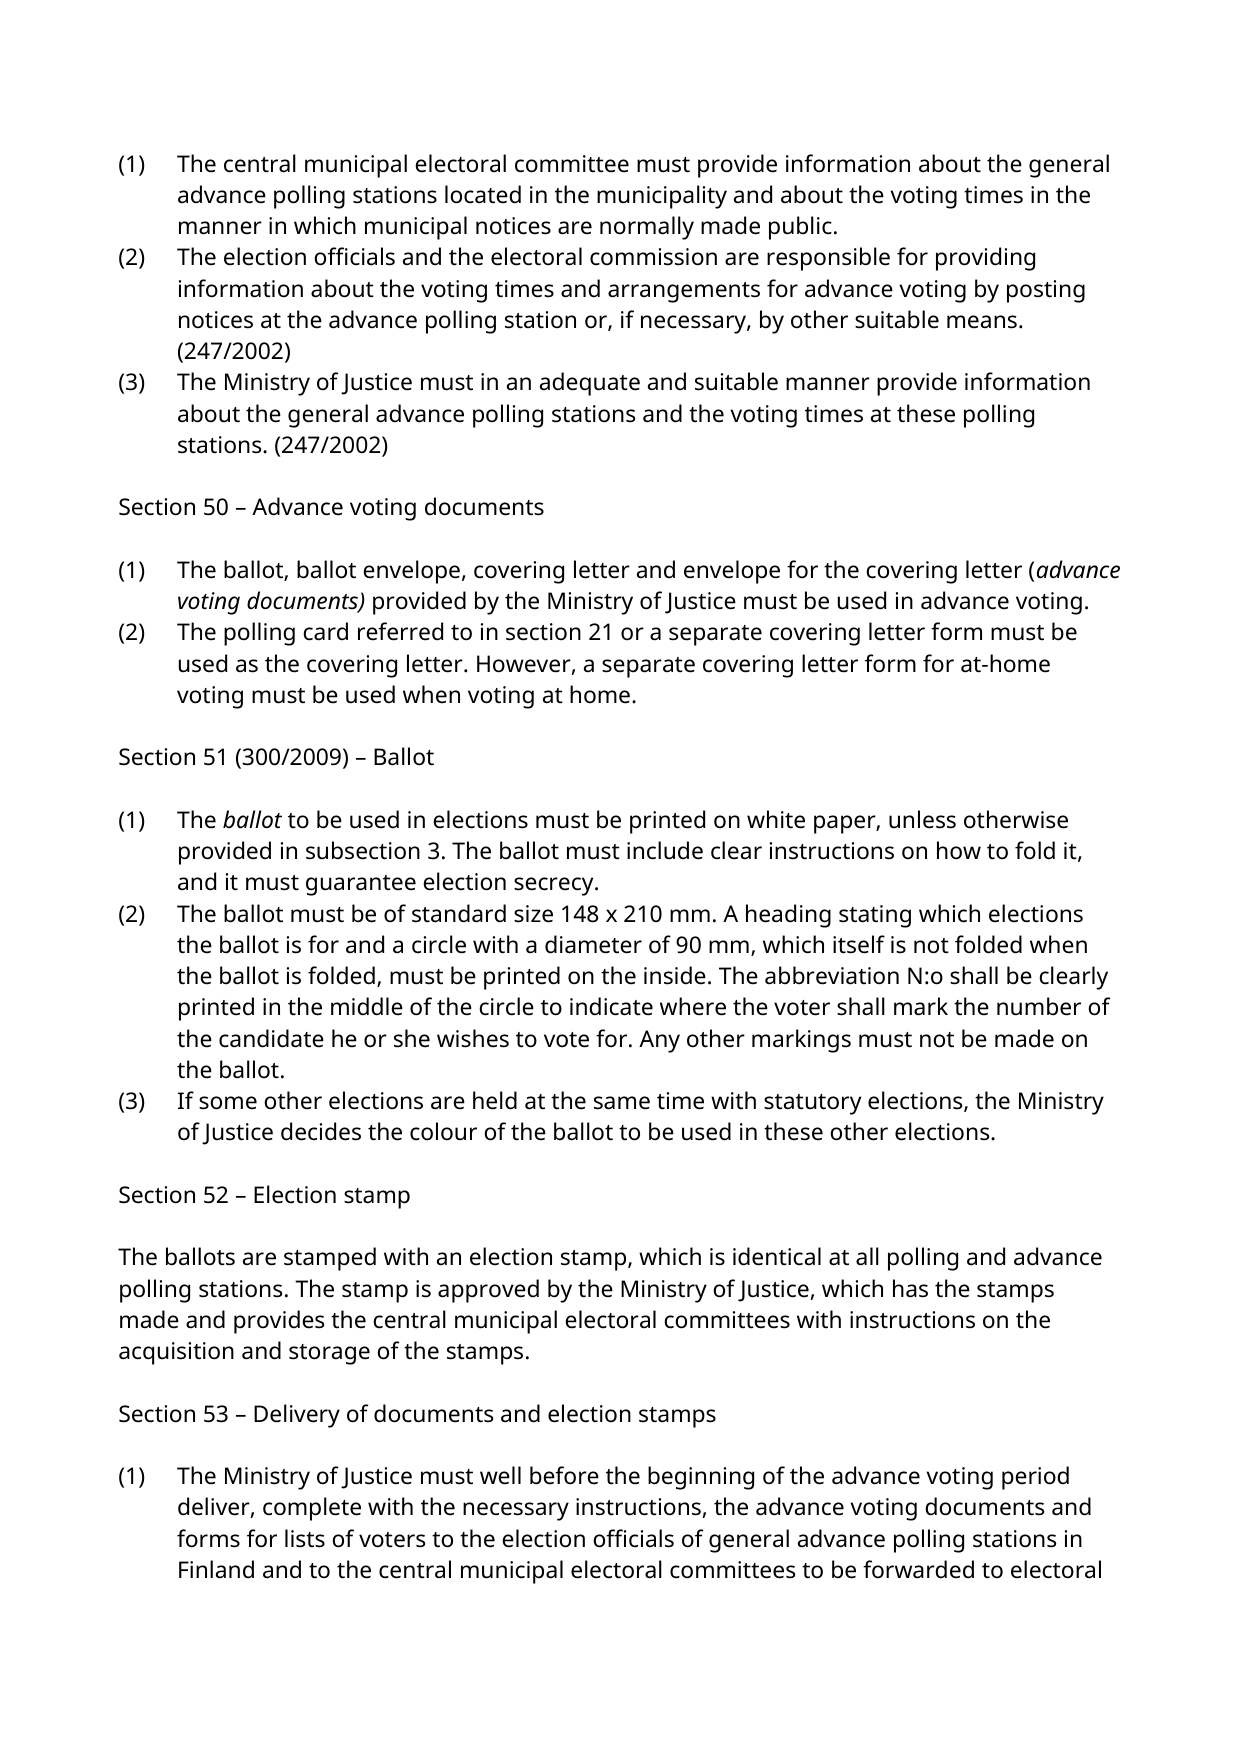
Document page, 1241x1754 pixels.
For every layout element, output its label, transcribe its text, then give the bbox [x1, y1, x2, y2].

text (2) The ballot must be of standard size 148 x 210 mm. A heading stating which elections the ballot is for and a circle with a diameter of 90 mm, which itself is not folded when the ballot is folded, must be printed on the inside. The abbreviation N:o shall be clearly printed in the middle of the circle to indicate where the voter shall mark the number of the candidate he or she wishes to vote for. Any other markings must not be made on the ballot. [118, 898, 1122, 1085]
text The ballots are stamped with an election stamp, which is identical at all polling and advance polling stations. The stamp is approved by the Ministry of Justice, which has the stamps made and provides the central municipal electoral committees with instructions on the acquisition and storage of the stamps. [118, 1241, 1122, 1366]
text Section 52 – Election stamp [118, 1179, 1122, 1210]
text (3) If some other elections are held at the same time with statutory elections, the Ministry of Justice decides the colour of the ballot to be used in these other elections. [118, 1085, 1122, 1148]
text Section 53 – Delivery of documents and election stamps [118, 1398, 1122, 1429]
text (3) The Ministry of Justice must in an adequate and suitable manner provide information about the general advance polling stations and the voting times at these polling stations. (247/2002) [118, 366, 1122, 460]
text (1) The ballot, ballot envelope, covering letter and envelope for the covering letter (advance voting documents) provided by the Ministry of Justice must be used in advance voting. [118, 554, 1122, 616]
text (1) The ballot to be used in elections must be printed on white paper, unless otherwise provided in subsection 3. The ballot must include clear instructions on how to fold it, and it must guarantee election secrecy. [118, 804, 1122, 898]
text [118, 1460, 1122, 1585]
text (2) The election officials and the electoral commission are responsible for providing information about the voting times and arrangements for advance voting by posting notices at the advance polling station or, if necessary, by other suitable means. (247/2002) [118, 241, 1122, 366]
text Section 50 – Advance voting documents [118, 491, 1122, 523]
text (2) The polling card referred to in section 21 or a separate covering letter form must be used as the covering letter. However, a separate covering letter form for at-home voting must be used when voting at home. [118, 616, 1122, 710]
text Section 51 (300/2009) – Ballot [118, 741, 1122, 773]
text (1) The central municipal electoral committee must provide information about the general advance polling stations located in the municipality and about the voting times in the manner in which municipal notices are normally made public. [118, 148, 1122, 241]
